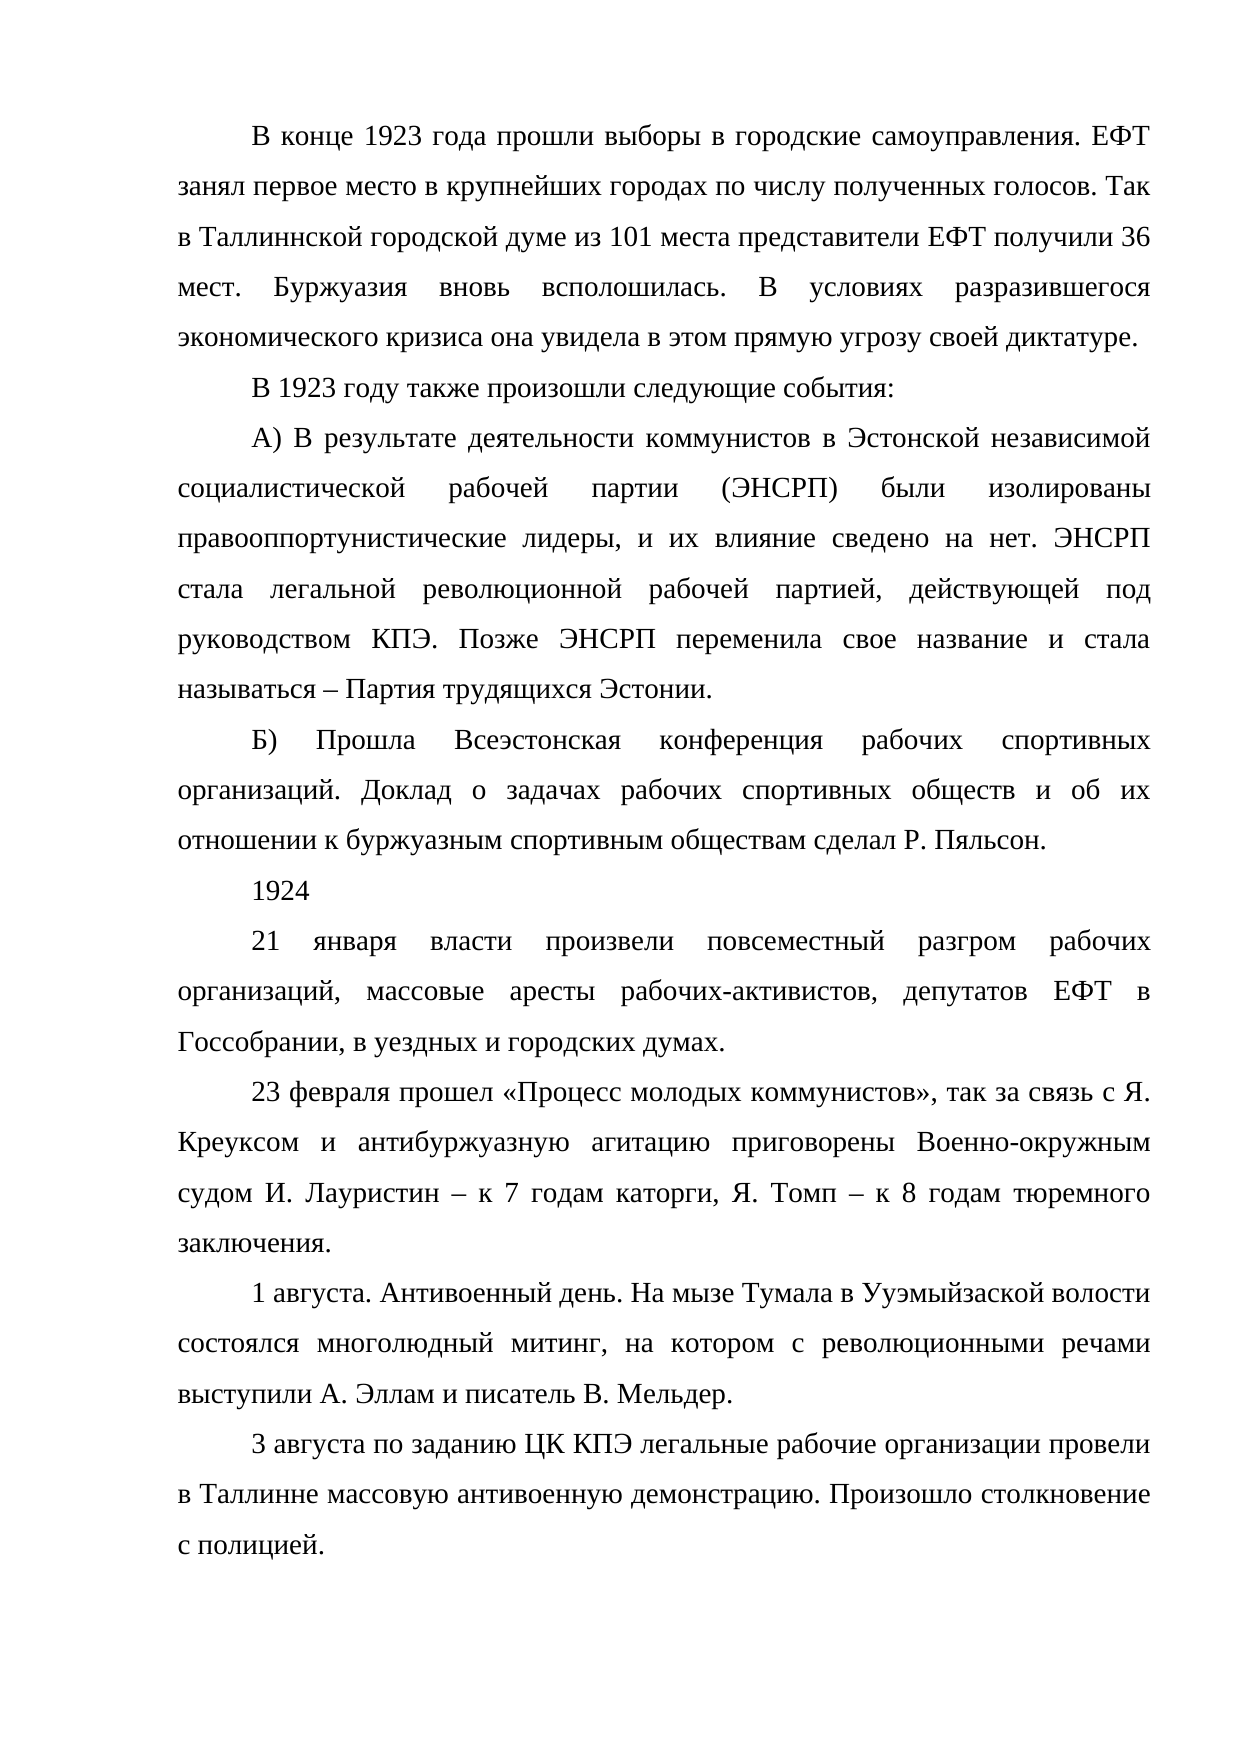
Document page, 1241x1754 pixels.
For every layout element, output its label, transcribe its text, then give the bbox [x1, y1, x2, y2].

text 3 августа по заданию ЦК КПЭ легальные рабочие организации провели в Таллинне массовую антивоенную демонстрацию. Произошло столкновение с полицией. [177, 1426, 1152, 1560]
text 23 февраля прошел «Процесс молодых коммунистов», так за связь с Я. Креуксом и антибуржуазную агитацию приговорены Военно-окружным судом И. Лауристин – к 7 годам каторги, Я. Томп – к 8 годам тюремного заключения. [177, 1074, 1152, 1258]
text 1 августа. Антивоенный день. На мызе Тумала в Ууэмыйзаской волости состоялся многолюдный митинг, на котором с революционными речами выступили А. Эллам и писатель В. Мельдер. [177, 1275, 1152, 1409]
text А) В результате деятельности коммунистов в Эстонской независимой социалистической рабочей партии (ЭНСРП) были изолированы правооппортунистические лидеры, и их влияние сведено на нет. ЭНСРП стала легальной революционной рабочей партией, действующей под руководством КПЭ. Позже ЭНСРП переменила свое название и стала называться – Партия трудящихся Эстонии. [177, 420, 1152, 705]
text В 1923 году также произошли следующие события: [177, 370, 1152, 403]
text 1924 [177, 873, 1152, 906]
text В конце 1923 года прошли выборы в городские самоуправления. ЕФТ занял первое место в крупнейших городах по числу полученных голосов. Так в Таллиннской городской думе из 101 места представители ЕФТ получили 36 мест. Буржуазия вновь всполошилась. В условиях разразившегося экономического кризиса она увидела в этом прямую угрозу своей диктатуре. [177, 118, 1152, 353]
text 21 января власти произвели повсеместный разгром рабочих организаций, массовые аресты рабочих-активистов, депутатов ЕФТ в Госсобрании, в уездных и городских думах. [177, 923, 1152, 1057]
text Б) Прошла Всеэстонская конференция рабочих спортивных организаций. Доклад о задачах рабочих спортивных обществ и об их отношении к буржуазным спортивным обществам сделал Р. Пяльсон. [177, 722, 1152, 856]
